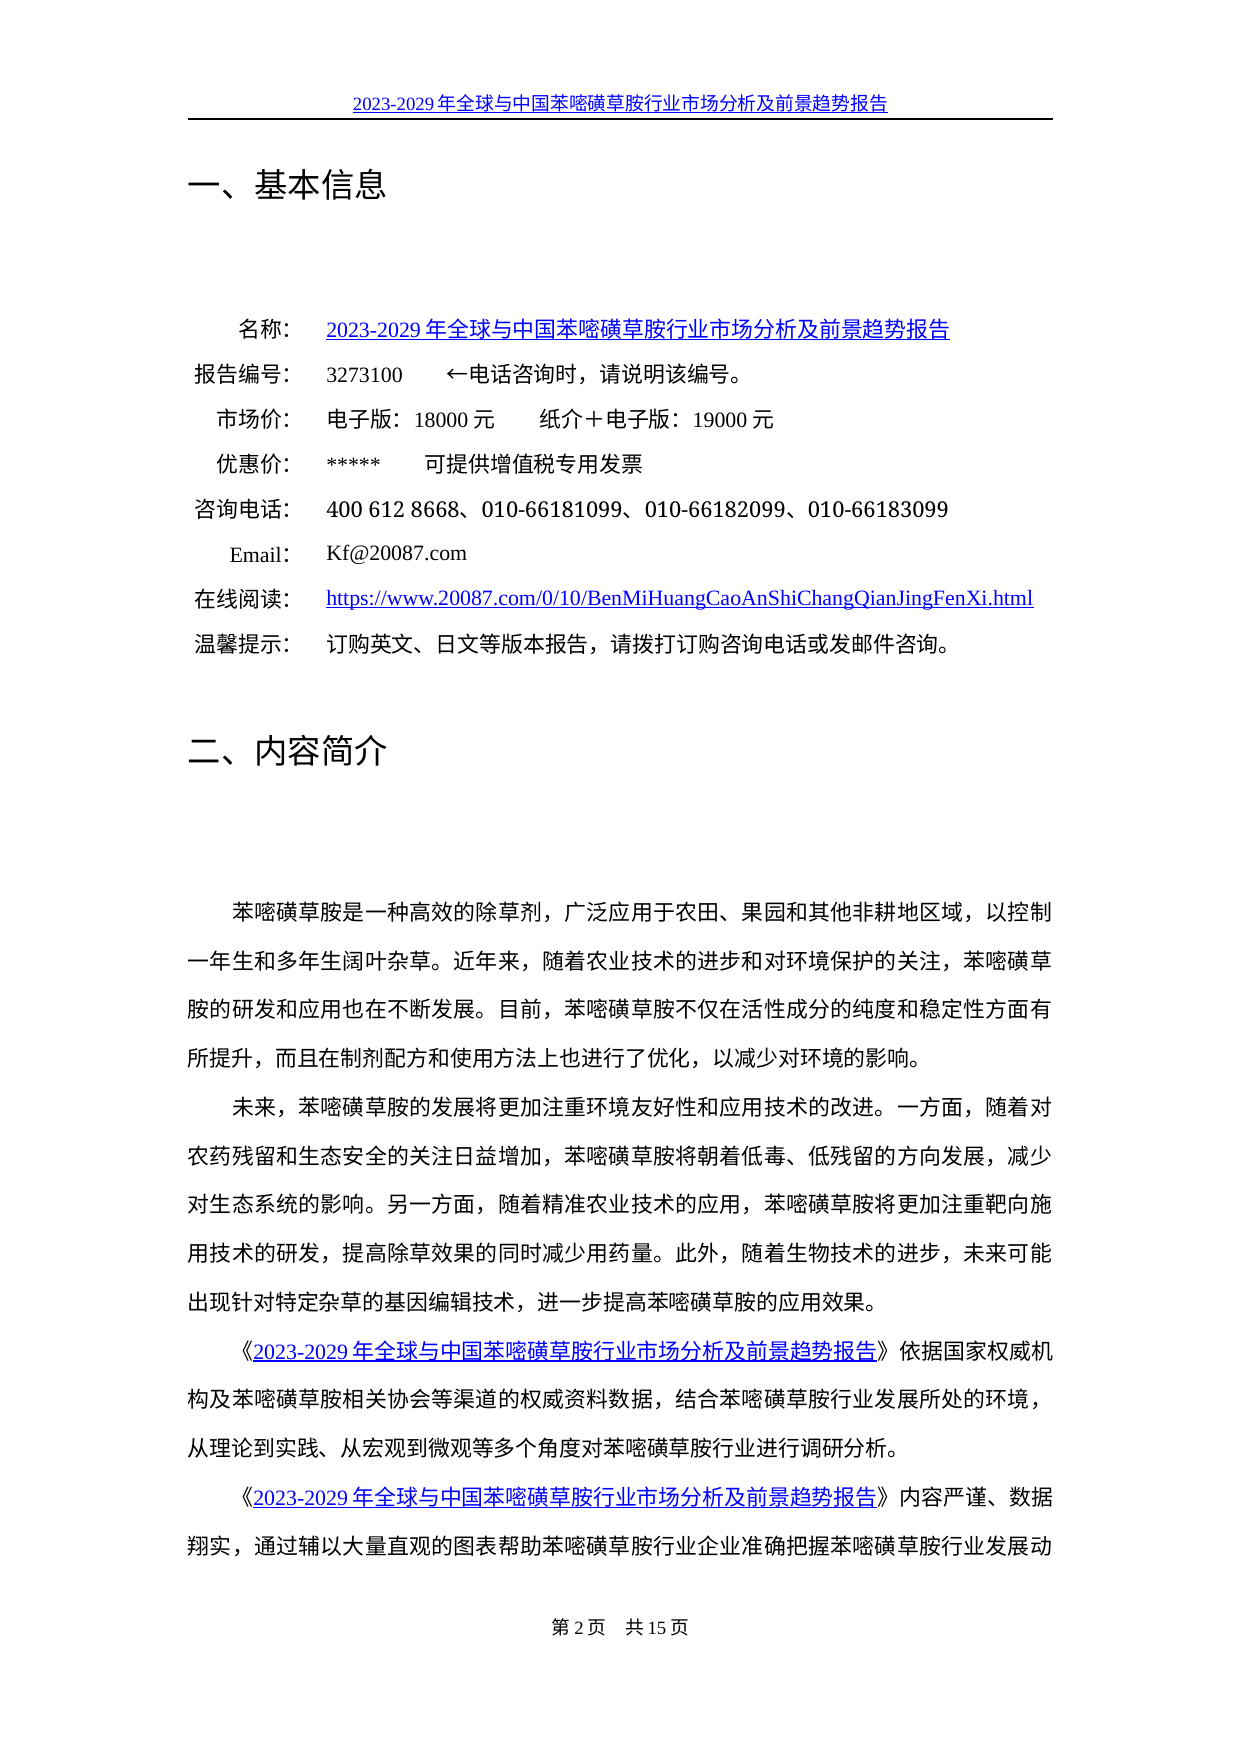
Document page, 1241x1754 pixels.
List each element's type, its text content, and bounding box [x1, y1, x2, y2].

table_header 2023-2029年全球与中国苯嘧磺草胺行业市场分析及前景趋势报告 [315, 312, 1073, 357]
title 一、基本信息 [187, 150, 1053, 215]
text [187, 894, 1053, 1561]
table_cell 温馨提示： [167, 627, 315, 672]
title 二、内容简介 [187, 717, 1053, 782]
table_cell 优惠价： [167, 447, 315, 492]
table_cell 电子版：18000 元 纸介＋电子版：19000 元 [315, 402, 1073, 447]
table_header 名称： [167, 312, 315, 357]
table_cell 市场价： [167, 402, 315, 447]
table_cell 订购英文、日文等版本报告，请拨打订购咨询电话或发邮件咨询。 [315, 627, 1073, 672]
table_cell 在线阅读： [167, 582, 315, 627]
table_cell 3273100 ←电话咨询时，请说明该编号。 [315, 357, 1073, 402]
table_cell 报告编号： [167, 357, 315, 402]
table_cell ***** 可提供增值税专用发票 [315, 447, 1073, 492]
table_cell Email： [167, 537, 315, 582]
table_cell 400 612 8668、010-66181099、010-66182099、010-66183099 [315, 492, 1073, 537]
table_cell 咨询电话： [167, 492, 315, 537]
table_cell Kf@20087.com [315, 537, 1073, 582]
table_cell [315, 582, 1073, 627]
